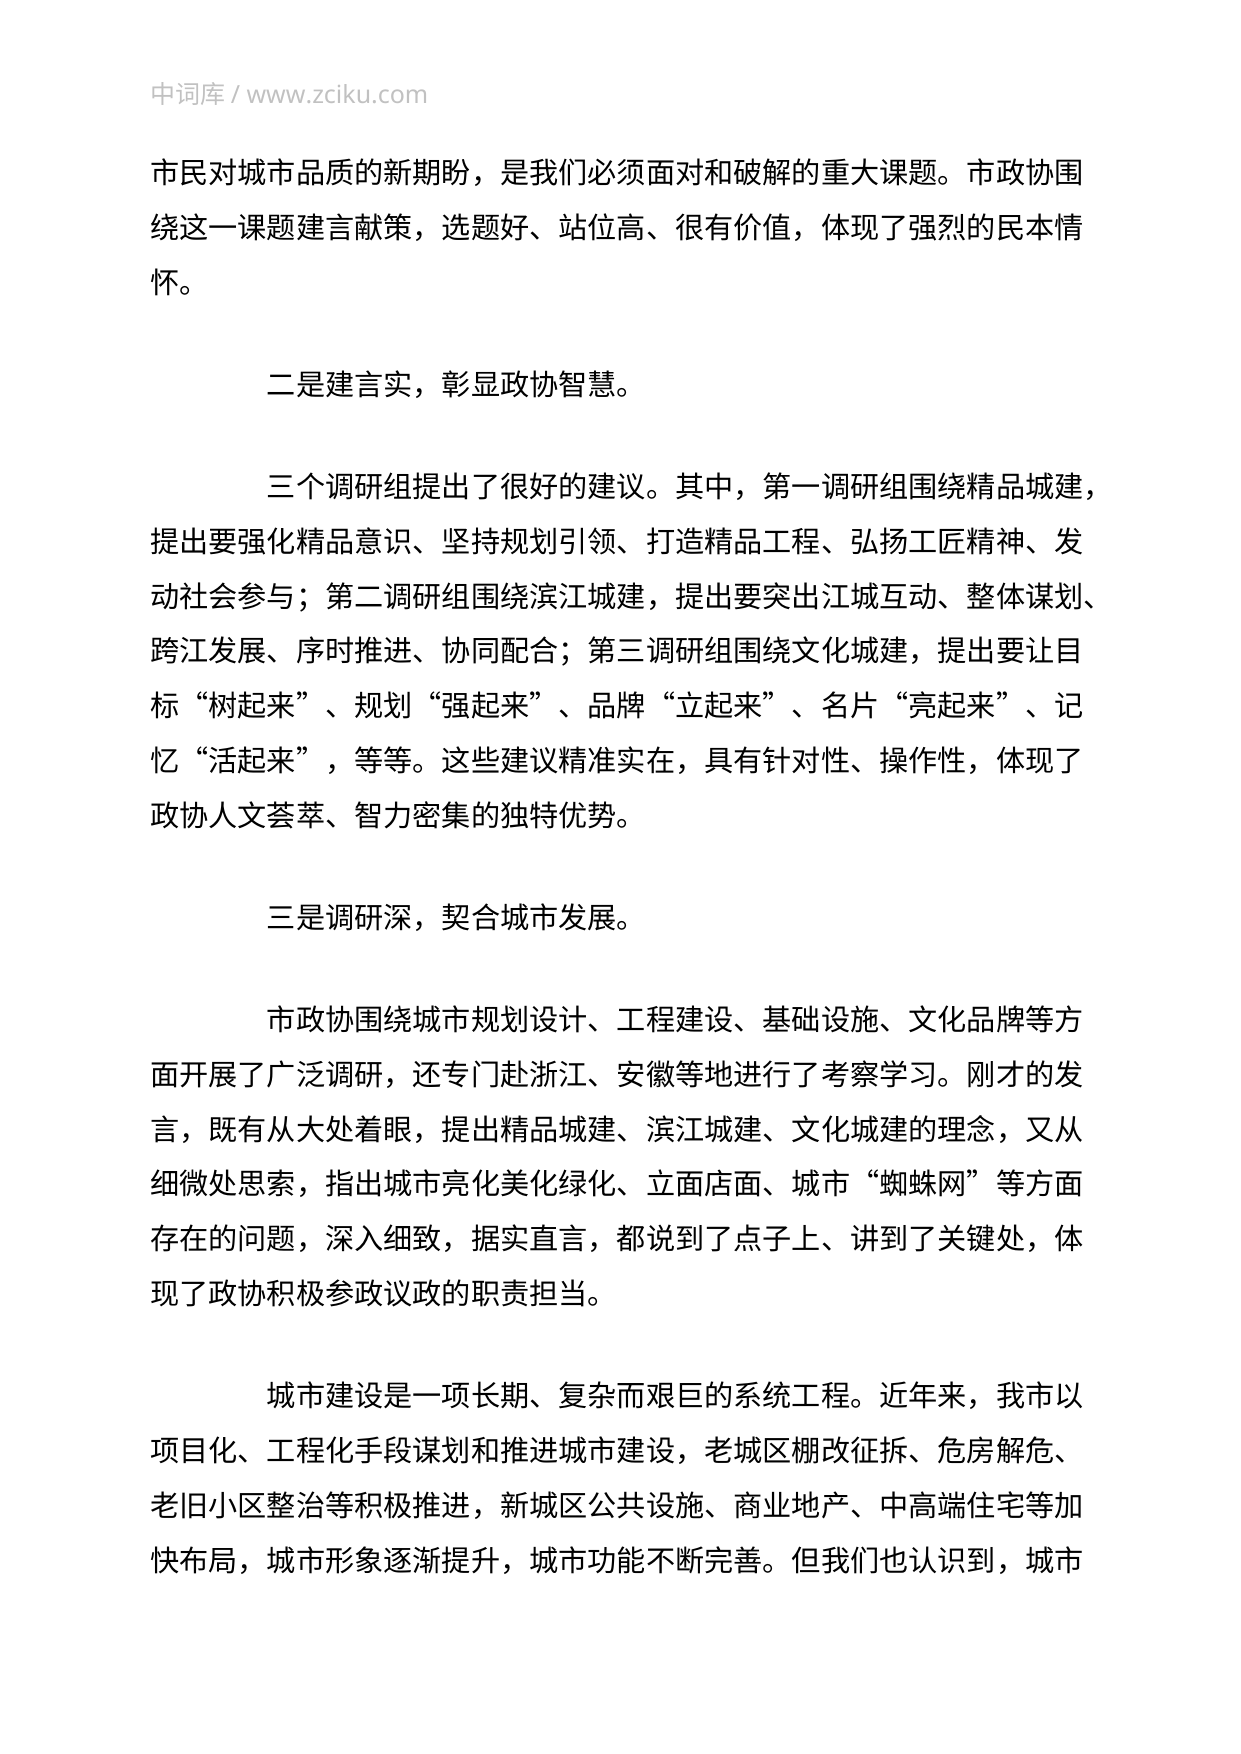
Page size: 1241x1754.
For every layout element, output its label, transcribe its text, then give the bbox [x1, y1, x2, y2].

text 市政协围绕城市规划设计、工程建设、基础设施、文化品牌等方面开展了广泛调研，还专门赴浙江、安徽等地进行了考察学习。刚才的发言，既有从大处着眼，提出精品城建、滨江城建、文化城建的理念，又从细微处思索，指出城市亮化美化绿化、立面店面、城市“蜘蛛网”等方面存在的问题，深入细致，据实直言，都说到了点子上、讲到了关键处，体现了政协积极参政议政的职责担当。 [150, 996, 1090, 1313]
text 三是调研深，契合城市发展。 [150, 894, 1090, 937]
text 二是建言实，彰显政协智慧。 [150, 362, 1090, 404]
text 三个调研组提出了很好的建议。其中，第一调研组围绕精品城建，提出要强化精品意识、坚持规划引领、打造精品工程、弘扬工匠精神、发动社会参与；第二调研组围绕滨江城建，提出要突出江城互动、整体谋划、跨江发展、序时推进、协同配合；第三调研组围绕文化城建，提出要让目标“树起来”、规划“强起来”、品牌“立起来”、名片“亮起来”、记忆“活起来”，等等。这些建议精准实在，具有针对性、操作性，体现了政协人文荟萃、智力密集的独特优势。 [150, 463, 1090, 835]
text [150, 150, 1090, 302]
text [150, 1372, 1090, 1579]
